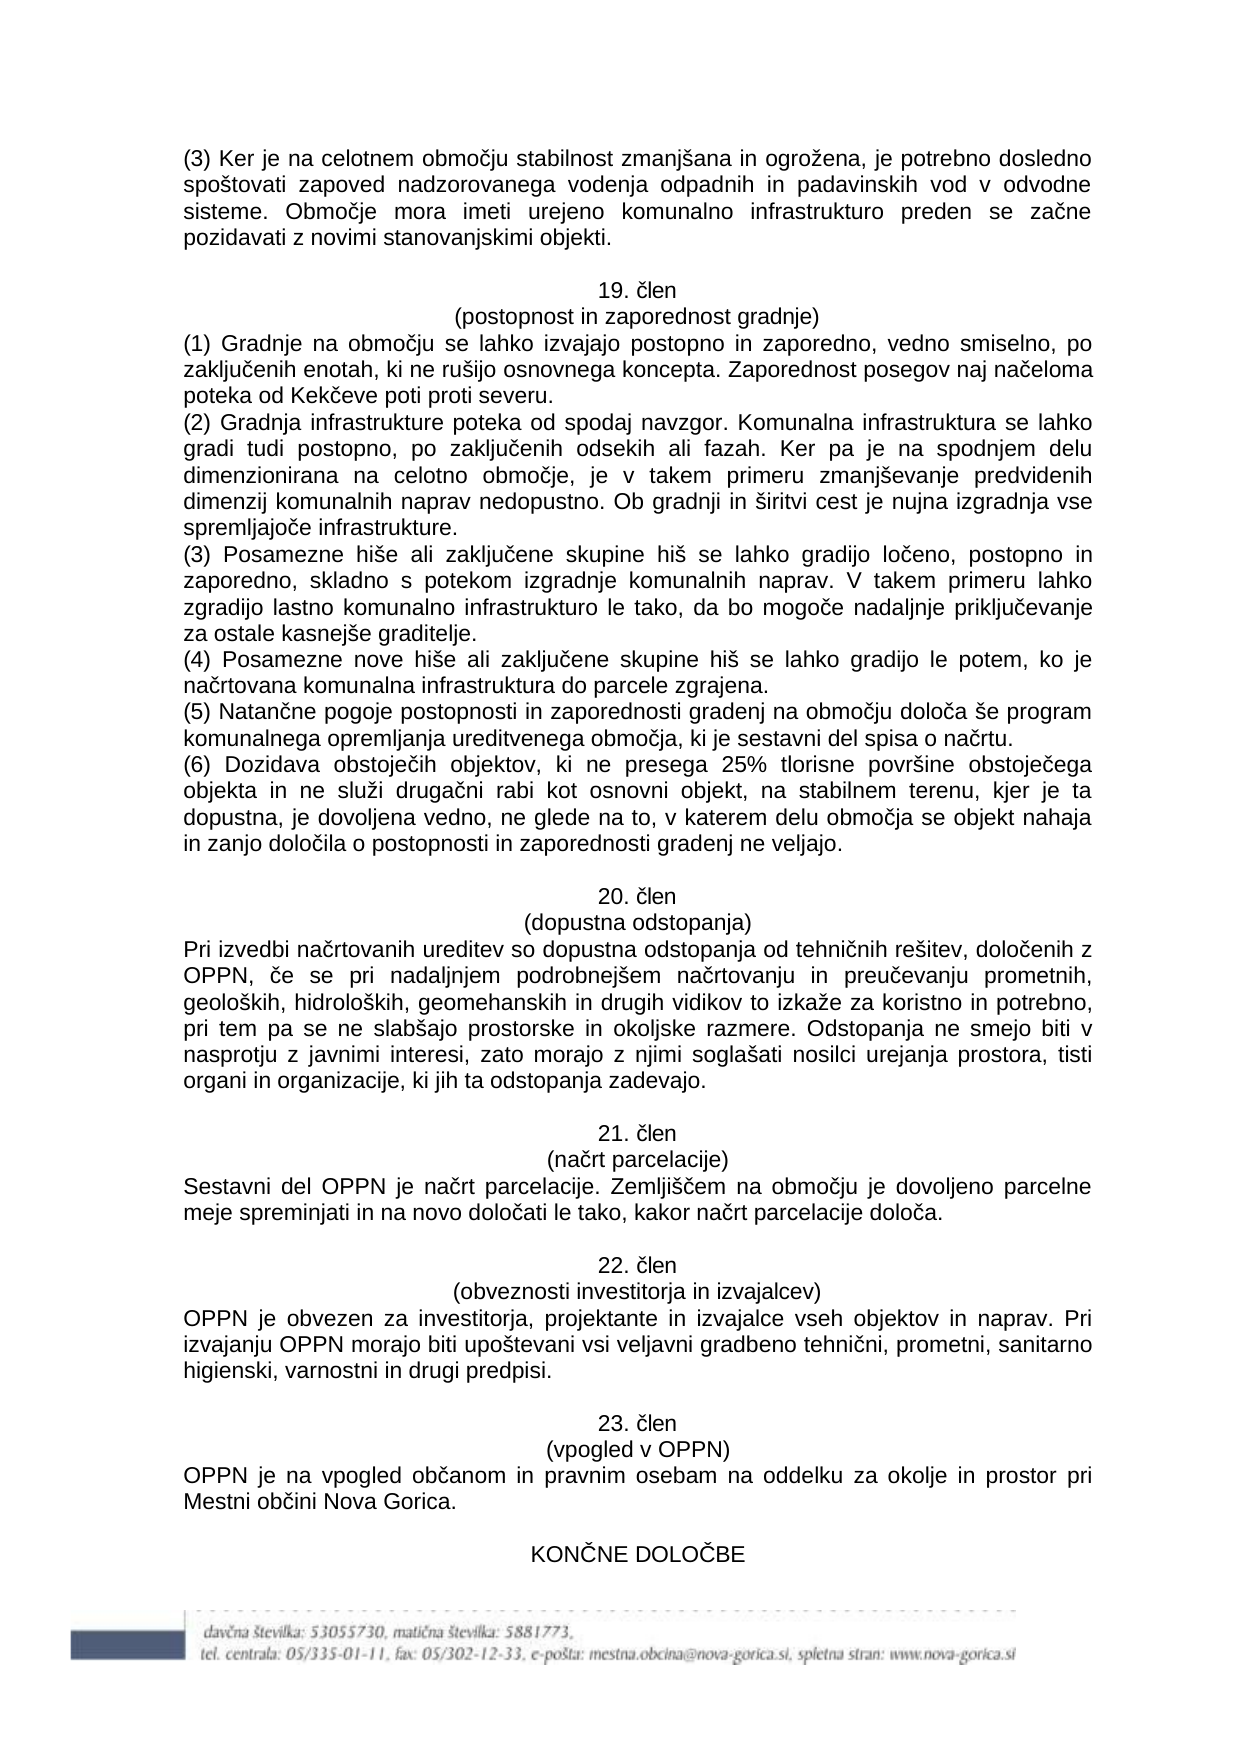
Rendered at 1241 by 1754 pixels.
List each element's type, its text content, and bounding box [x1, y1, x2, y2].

text OPPN je na vpogled občanom in pravnim osebam na oddelku za okolje in prostor pri Mestni občini Nova Gorica. [183, 1463, 1093, 1514]
text OPPN je obvezen za investitorja, projektante in izvajalce vseh objektov in naprav. Pri izvajanju OPPN morajo biti upoštevani vsi veljavni gradbeno tehnični, prometni, sanitarno higienski, varnostni in drugi predpisi. [183, 1304, 1093, 1383]
list Natančne pogoje postopnosti in zaporednosti gradenj na območju določa še program komunalnega opremljanja ureditvenega območja, ki je sestavni del spisa o načrtu. [183, 698, 1092, 751]
list Posamezne nove hiše ali zaključene skupine hiš se lahko gradijo le potem, ko je načrtovana komunalna infrastruktura do parcele zgrajena. [183, 646, 1093, 698]
list člen [598, 277, 1105, 303]
list Posamezne hiše ali zaključene skupine hiš se lahko gradijo ločeno, postopno in zaporedno, skladno s potekom izgradnje komunalnih naprav. V takem primeru lahko zgradijo lastno komunalno infrastrukturo le tako, da bo mogoče nadaljnje priključevanje za ostale kasnejše graditelje. [183, 541, 1094, 646]
text Sestavni del OPPN je načrt parcelacije. Zemljiščem na območju je dovoljeno parcelne meje spreminjati in na novo določati le tako, kakor načrt parcelacije določa. [183, 1173, 1093, 1226]
list Dozidava obstoječih objektov, ki ne presega 25% tlorisne površine obstoječega objekta in ne služi drugačni rabi kot osnovni objekt, na stabilnem terenu, kjer je ta dopustna, je dovoljena vedno, ne glede na to, v katerem delu območja se objekt nahaja in zanjo določila o postopnosti in zaporednosti gradenj ne veljajo. [183, 751, 1093, 857]
picture [70, 1610, 1016, 1665]
list člen (načrt parcelacije) [547, 1120, 730, 1172]
list člen [598, 1252, 1105, 1278]
text (postopnost in zaporednost gradnje) [454, 304, 1105, 330]
list Ker je na celotnem območju stabilnost zmanjšana in ogrožena, je potrebno dosledno spoštovati zapoved nadzorovanega vodenja odpadnih in padavinskih vod v odvodne sisteme. Območje mora imeti urejeno komunalno infrastrukturo preden se začne pozidavati z novimi stanovanjskimi objekti. [183, 145, 1092, 251]
list Gradnje na območju se lahko izvajajo postopno in zaporedno, vedno smiselno, po zaključenih enotah, ki ne rušijo osnovnega koncepta. Zaporednost posegov naj načeloma poteka od Kekčeve poti proti severu. [183, 330, 1093, 409]
list Gradnja infrastrukture poteka od spodaj navzgor. Komunalna infrastruktura se lahko gradi tudi postopno, po zaključenih odsekih ali fazah. Ker pa je na spodnjem delu dimenzionirana na celotno območje, je v takem primeru zmanjševanje predvidenih dimenzij komunalnih naprav nedopustno. Ob gradnji in širitvi cest je nujna izgradnja vse spremljajoče infrastrukture. [183, 409, 1093, 541]
text Pri izvedbi načrtovanih ureditev so dopustna odstopanja od tehničnih rešitev, določenih z OPPN, če se pri nadaljnjem podrobnejšem načrtovanju in preučevanju prometnih, geoloških, hidroloških, geomehanskih in drugih vidikov to izkaže za koristno in potrebno, pri tem pa se ne slabšajo prostorske in okoljske razmere. Odstopanja ne smejo biti v nasprotju z javnimi interesi, zato morajo z njimi soglašati nosilci urejanja prostora, tisti organi in organizacije, ki jih ta odstopanja zadevajo. [183, 936, 1093, 1094]
text (obveznosti investitorja in izvajalcev) [453, 1278, 1105, 1304]
text KONČNE DOLOČBE [201, 1541, 1075, 1568]
list člen (dopustna odstopanja) [524, 883, 752, 935]
list člen (vpogled v OPPN) [546, 1410, 731, 1463]
